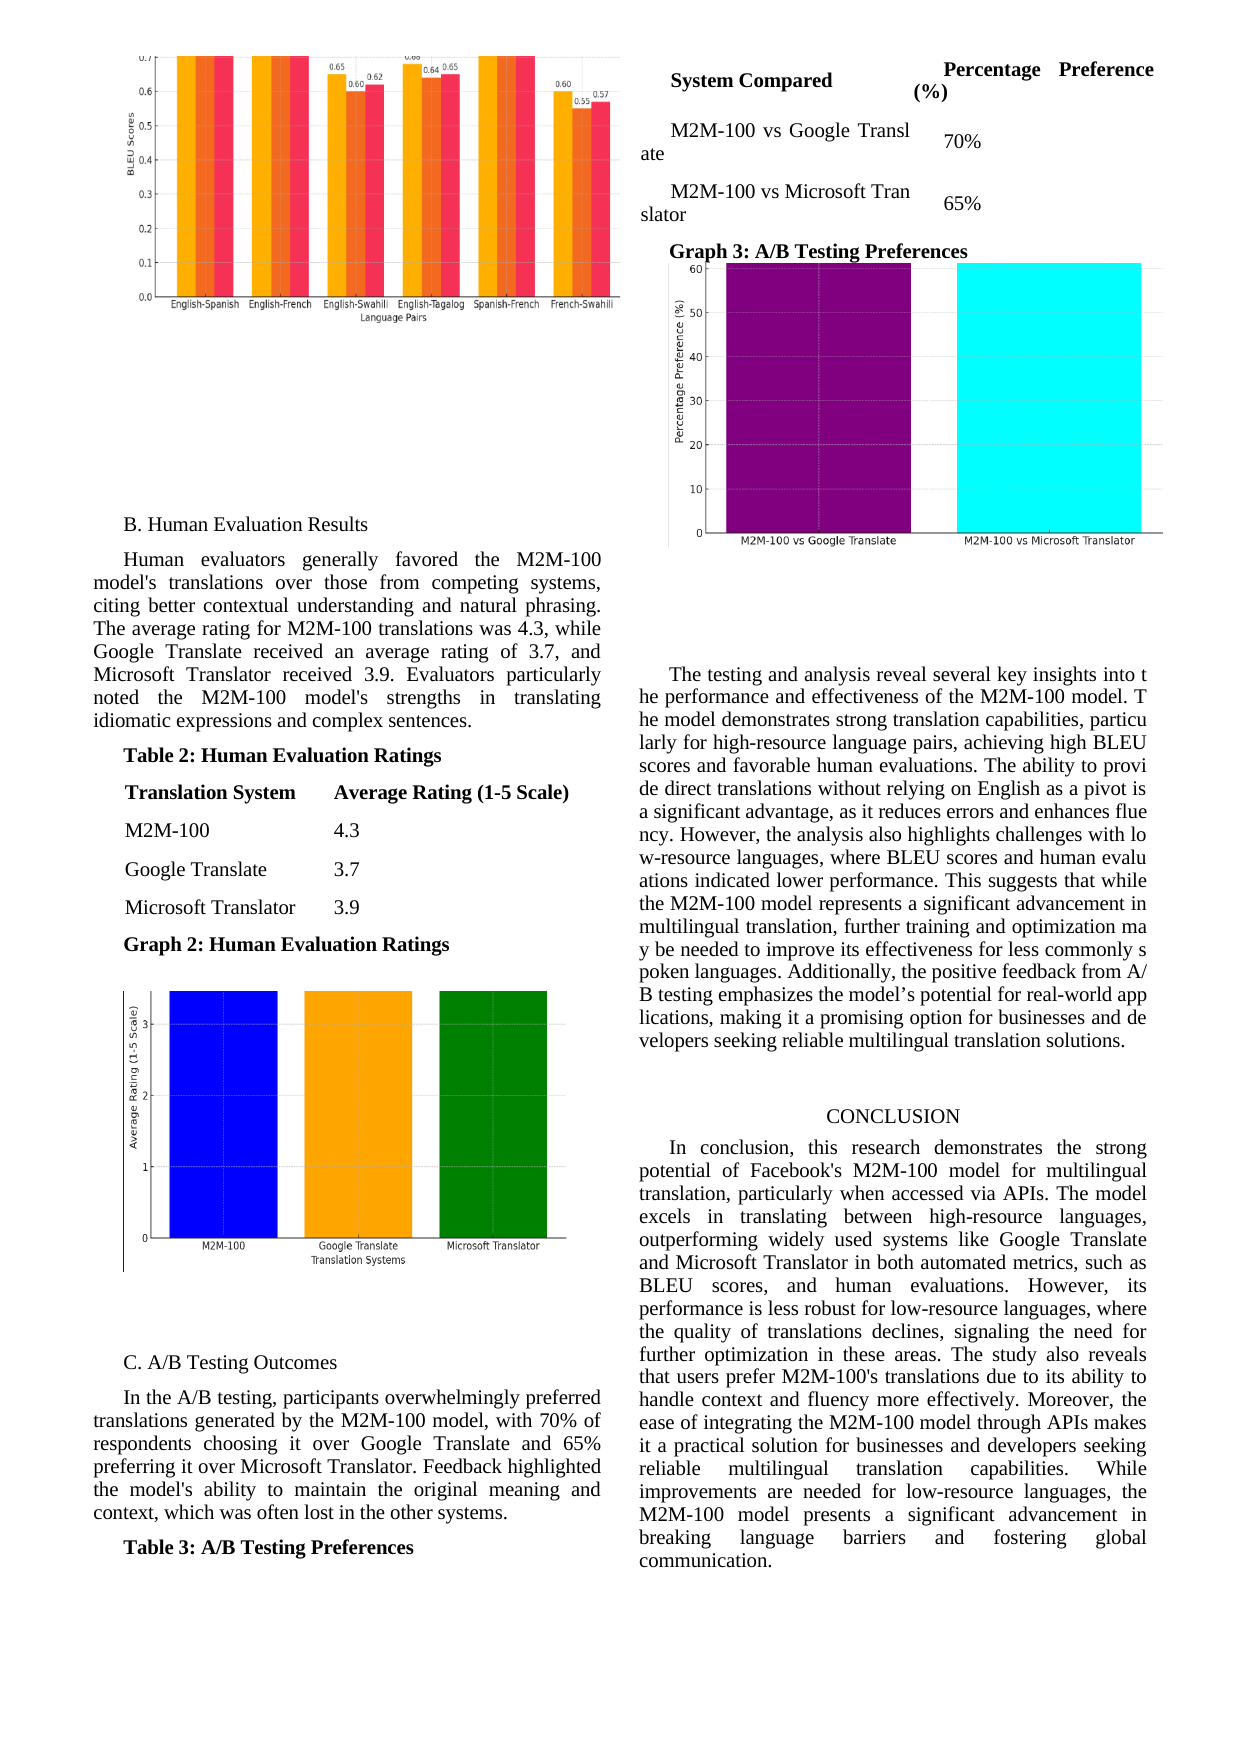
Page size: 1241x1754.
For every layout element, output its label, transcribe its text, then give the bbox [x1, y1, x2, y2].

table_cell 65% [912, 179, 1155, 240]
table_cell 3.9 [302, 895, 575, 933]
table_cell 3.7 [302, 856, 575, 895]
text Table 2: Human Evaluation Ratings [93, 744, 601, 767]
table_header System Compared [639, 56, 912, 118]
table_cell Microsoft Translator [93, 895, 302, 933]
table_cell 4.3 [302, 818, 575, 856]
table_cell M2M-100 vs Microsoft Translator [639, 179, 912, 240]
table_cell Google Translate [93, 856, 302, 895]
text Graph 3: A/B Testing Preferences [639, 240, 1147, 263]
text In conclusion, this research demonstrates the strong potential of Facebook's M2M-100 model for multilingual translation, particularly when accessed via APIs. The model excels in translating between high-resource languages, outperforming widely used systems like Google Translate and Microsoft Translator in both automated metrics, such as BLEU scores, and human evaluations. However, its performance is less robust for low-resource languages, where the quality of translations declines, signaling the need for further optimization in these areas. The study also reveals that users prefer M2M-100's translations due to its ability to handle context and fluency more effectively. Moreover, the ease of integrating the M2M-100 model through APIs makes it a practical solution for businesses and developers seeking reliable multilingual translation capabilities. While improvements are needed for low-resource languages, the M2M-100 model presents a significant advancement in breaking language barriers and fostering global communication. [639, 1137, 1147, 1572]
table_header Average Rating (1-5 Scale) [302, 780, 575, 818]
text The testing and analysis reveal several key insights into the performance and effectiveness of the M2M-100 model. The model demonstrates strong translation capabilities, particularly for high-resource language pairs, achieving high BLEU scores and favorable human evaluations. The ability to provide direct translations without relying on English as a pivot is a significant advantage, as it reduces errors and enhances fluency. However, the analysis also highlights challenges with low-resource languages, where BLEU scores and human evaluations indicated lower performance. This suggests that while the M2M-100 model represents a significant advancement in multilingual translation, further training and optimization may be needed to improve its effectiveness for less commonly spoken languages. Additionally, the positive feedback from A/B testing emphasizes the model’s potential for real-world applications, making it a promising option for businesses and developers seeking reliable multilingual translation solutions. [639, 663, 1147, 1052]
table_header Translation System [93, 780, 302, 818]
picture [668, 263, 1165, 547]
text In the A/B testing, participants overwhelmingly preferred translations generated by the M2M-100 model, with 70% of respondents choosing it over Google Translate and 65% preferring it over Microsoft Translator. Feedback highlighted the model's ability to maintain the original meaning and context, which was often lost in the other systems. [93, 1386, 601, 1524]
text Graph 2: Human Evaluation Ratings [93, 933, 601, 956]
text C. A/B Testing Outcomes [93, 1351, 601, 1374]
table_cell M2M-100 vs Google Translate [639, 118, 912, 179]
table_header Percentage Preference (%) [912, 56, 1155, 118]
text Table 3: A/B Testing Preferences [93, 1536, 601, 1559]
text Human evaluators generally favored the M2M-100 model's translations over those from competing systems, citing better contextual understanding and natural phrasing. The average rating for M2M-100 translations was 4.3, while Google Translate received an average rating of 3.7, and Microsoft Translator received 3.9. Evaluators particularly noted the M2M-100 model's strengths in translating idiomatic expressions and complex sentences. [93, 548, 601, 732]
table_cell 70% [912, 118, 1155, 179]
picture [123, 56, 621, 327]
subtitle CONCLUSION [639, 1104, 1147, 1128]
text B. Human Evaluation Results [93, 513, 601, 536]
table_cell M2M-100 [93, 818, 302, 856]
picture [123, 991, 571, 1272]
